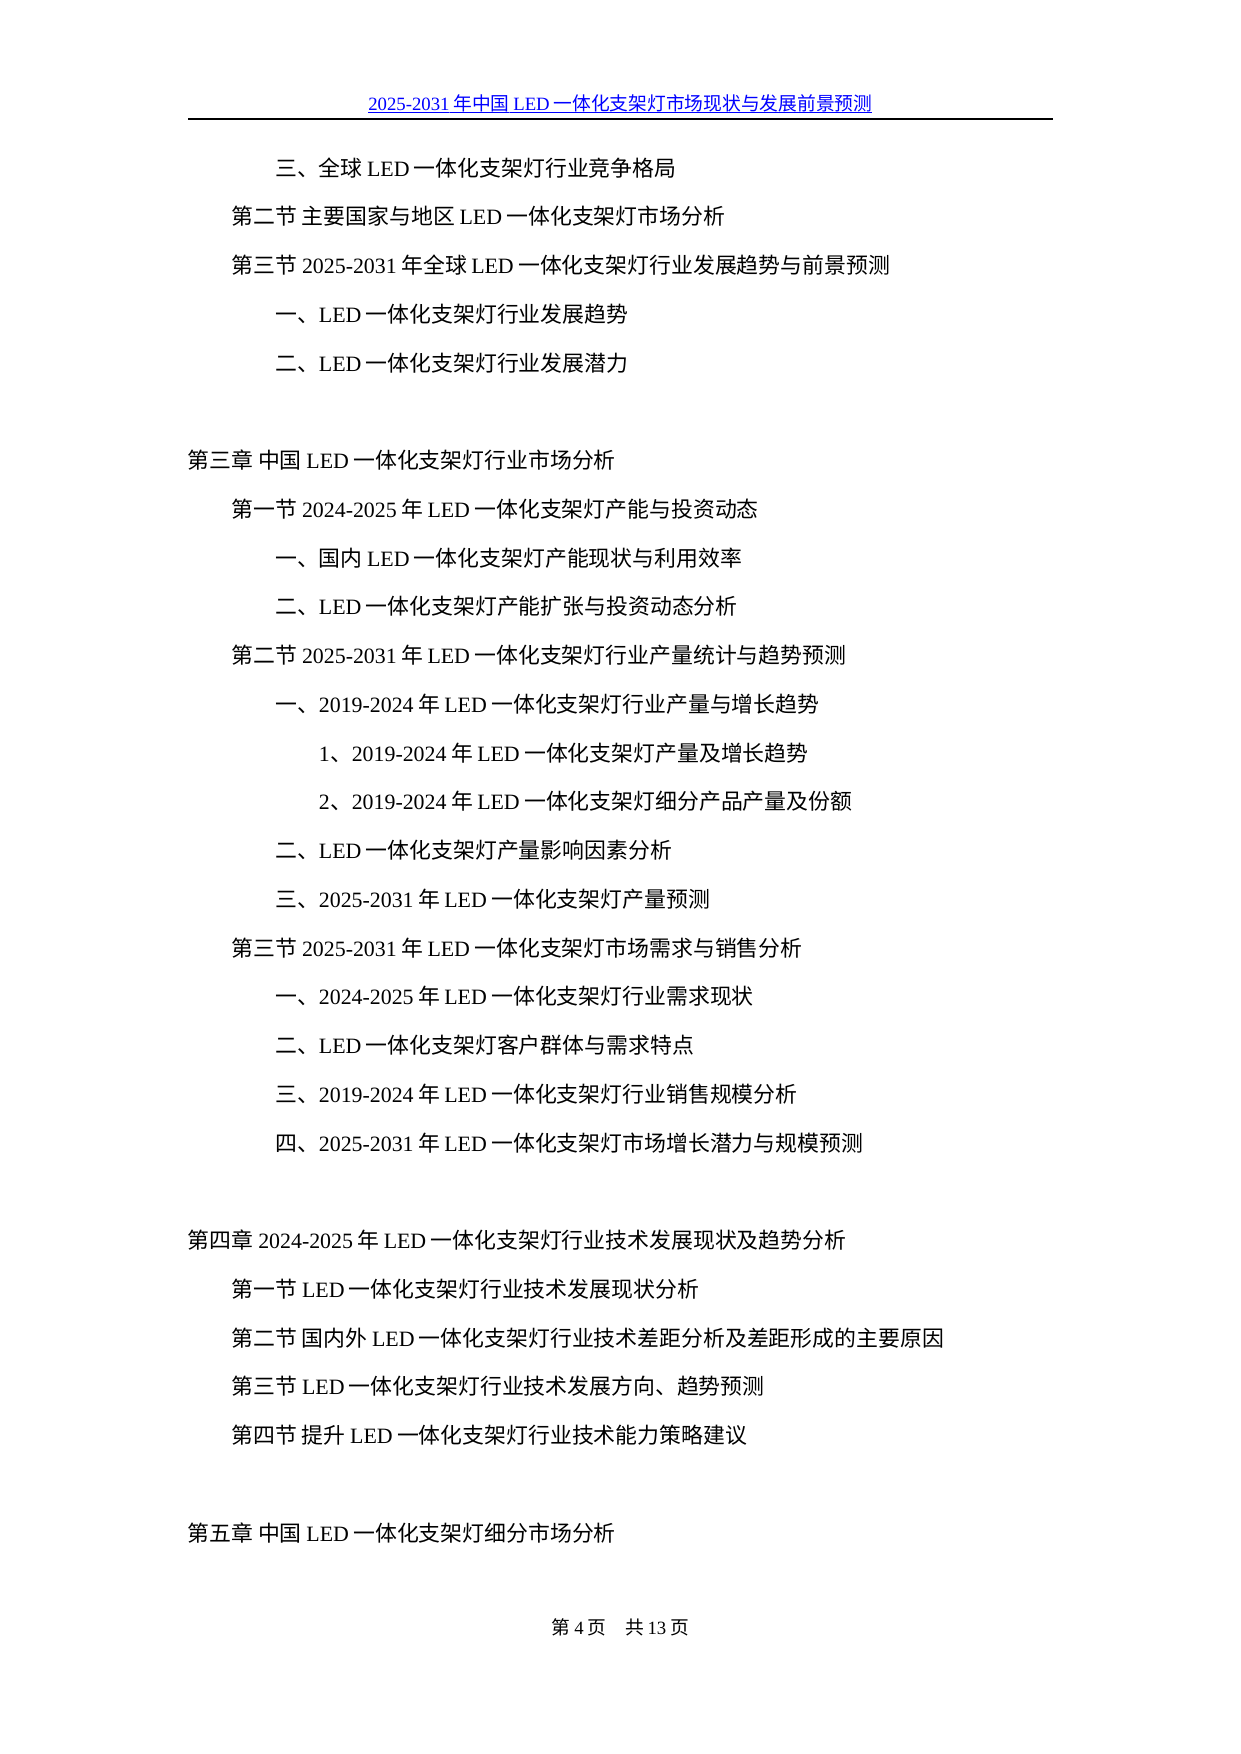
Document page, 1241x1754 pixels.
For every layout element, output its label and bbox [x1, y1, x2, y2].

text [187, 150, 1053, 1548]
